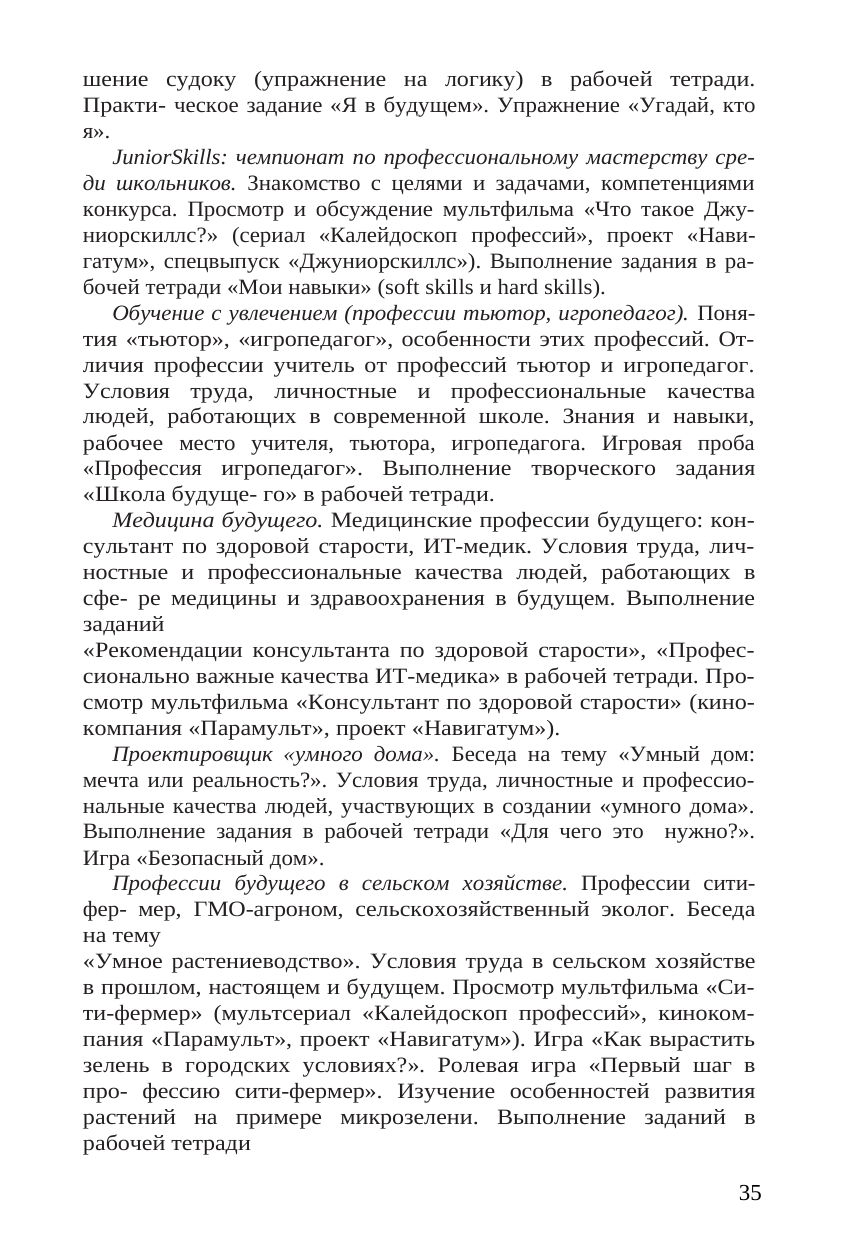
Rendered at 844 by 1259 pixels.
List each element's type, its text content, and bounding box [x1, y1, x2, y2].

text Медицина будущего. Медицинские профессии будущего: кон- сультант по здоровой старости, ИТ-медик. Условия труда, лич- ностные и профессиональные качества людей, работающих в сфе- ре медицины и здравоохранения в будущем. Выполнение заданий [83, 507, 755, 636]
text JuniorSkills: чемпионат по профессиональному мастерству сре- ди школьников. Знакомство с целями и задачами, компетенциями конкурса. Просмотр и обсуждение мультфильма «Что такое Джу- ниорскиллс?» (сериал «Калейдоскоп профессий», проект «Нави- гатум», спецвыпуск «Джуниорскиллс»). Выполнение задания в ра- бочей тетради «Мои навыки» (soft skills и hard skills). [83, 144, 755, 299]
text «Рекомендации консультанта по здоровой старости», «Профес- сионально важные качества ИТ-медика» в рабочей тетради. Про- смотр мультфильма «Консультант по здоровой старости» (кино- компания «Парамульт», проект «Навигатум»). [83, 637, 755, 740]
text шение судоку (упражнение на логику) в рабочей тетради. Практи- ческое задание «Я в будущем». Упражнение «Угадай, кто я». [83, 66, 755, 143]
text Проектировщик «умного дома». Беседа на тему «Умный дом: мечта или реальность?». Условия труда, личностные и профессио- нальные качества людей, участвующих в создании «умного дома». Выполнение задания в рабочей тетради «Для чего это нужно?». Игра «Безопасный дом». [83, 741, 755, 870]
text «Умное растениеводство». Условия труда в сельском хозяйстве в прошлом, настоящем и будущем. Просмотр мультфильма «Си- ти-фермер» (мультсериал «Калейдоскоп профессий», киноком- пания «Парамульт», проект «Навигатум»). Игра «Как вырастить зелень в городских условиях?». Ролевая игра «Первый шаг в про- фессию сити-фермер». Изучение особенностей развития растений на примере микрозелени. Выполнение заданий в рабочей тетради [83, 948, 755, 1155]
text Профессии будущего в сельском хозяйстве. Профессии сити-фер- мер, ГМО-агроном, сельскохозяйственный эколог. Беседа на тему [83, 870, 755, 947]
text Обучение с увлечением (профессии тьютор, игропедагог). Поня- тия «тьютор», «игропедагог», особенности этих профессий. От- личия профессии учитель от профессий тьютор и игропедагог. Условия труда, личностные и профессиональные качества людей, работающих в современной школе. Знания и навыки, рабочее место учителя, тьютора, игропедагога. Игровая проба «Профессия игропедагог». Выполнение творческого задания «Школа будуще- го» в рабочей тетради. [83, 300, 755, 507]
